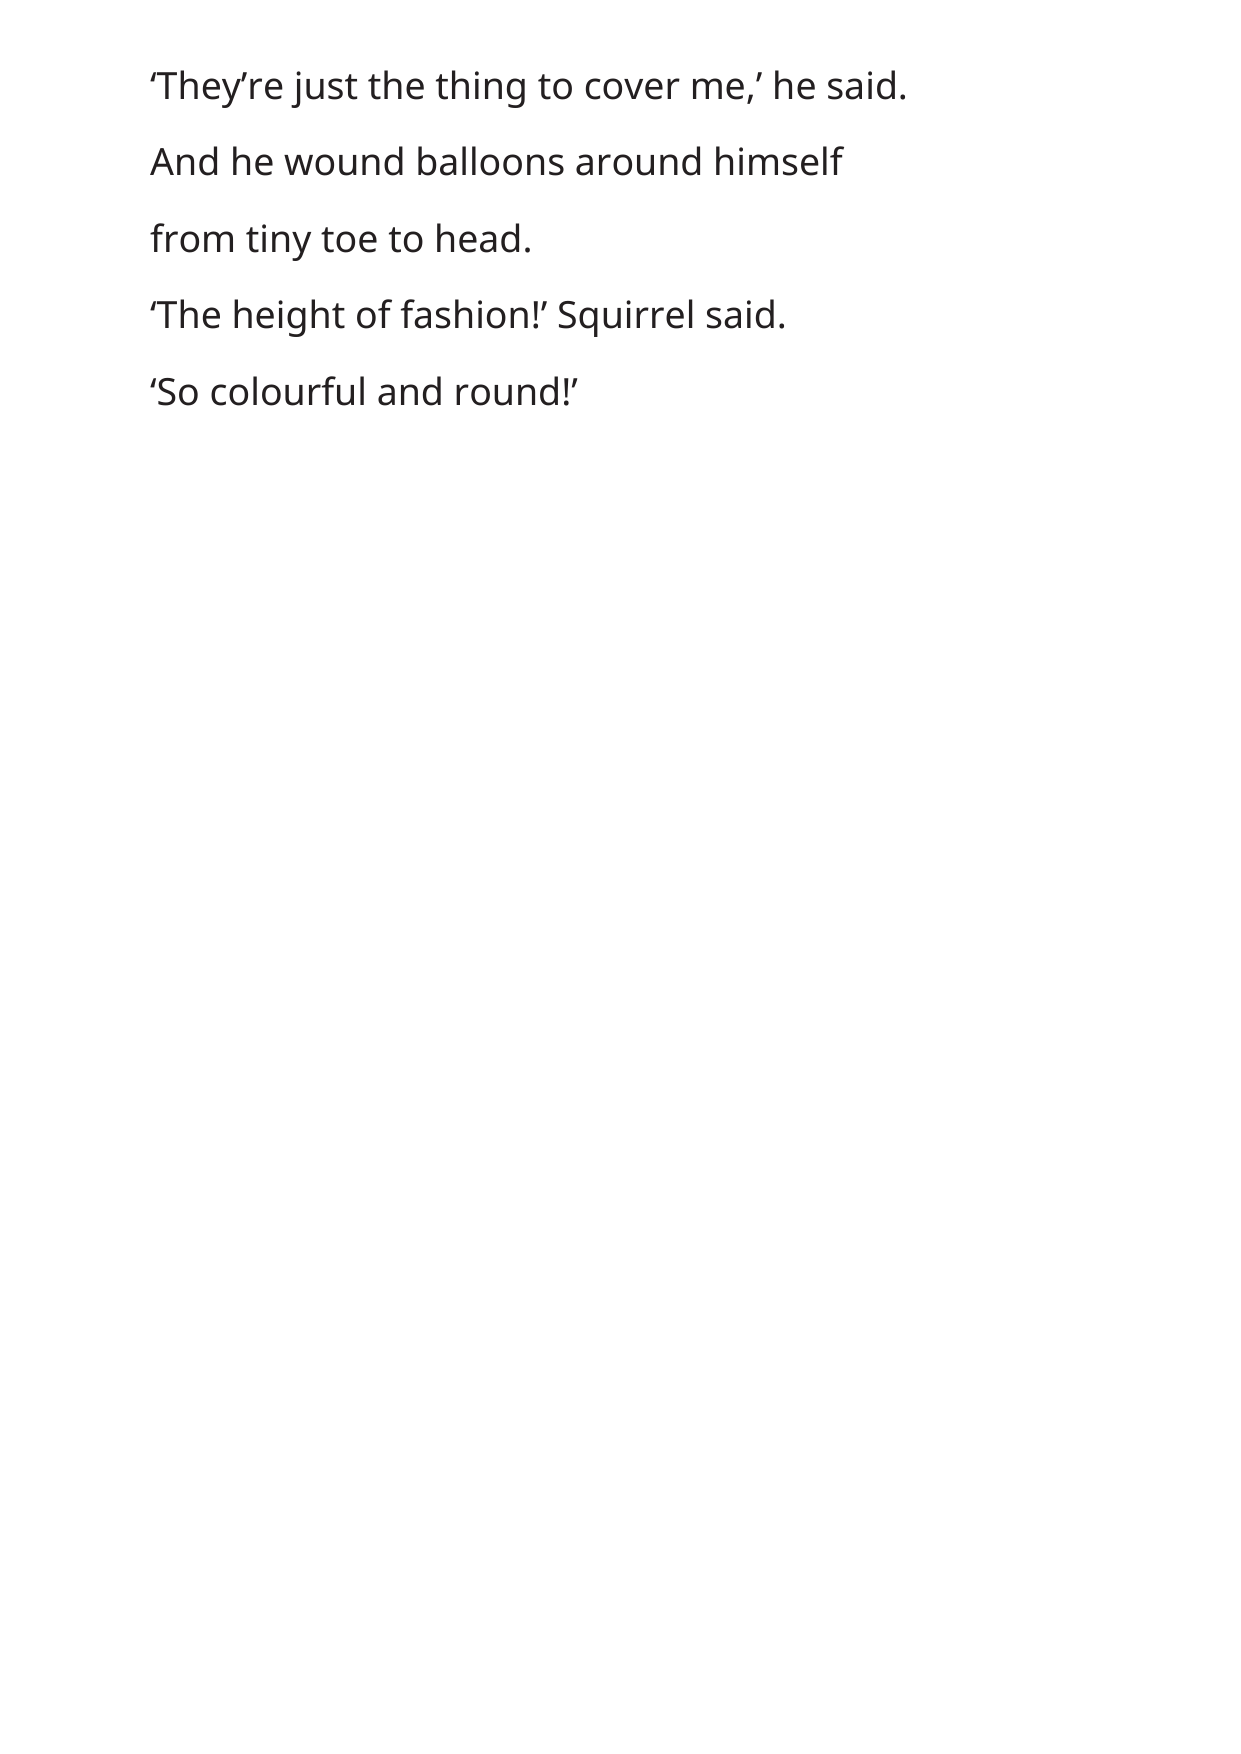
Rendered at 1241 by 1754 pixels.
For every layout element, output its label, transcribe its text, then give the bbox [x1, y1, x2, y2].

text ‘So colourful and round!’ [150, 365, 1090, 416]
text from tiny toe to head. [150, 212, 1090, 263]
text And he wound balloons around himself [150, 136, 1090, 187]
text ‘The height of fashion!’ Squirrel said. [150, 289, 1090, 340]
text ‘They’re just the thing to cover me,’ he said. [150, 59, 1090, 110]
